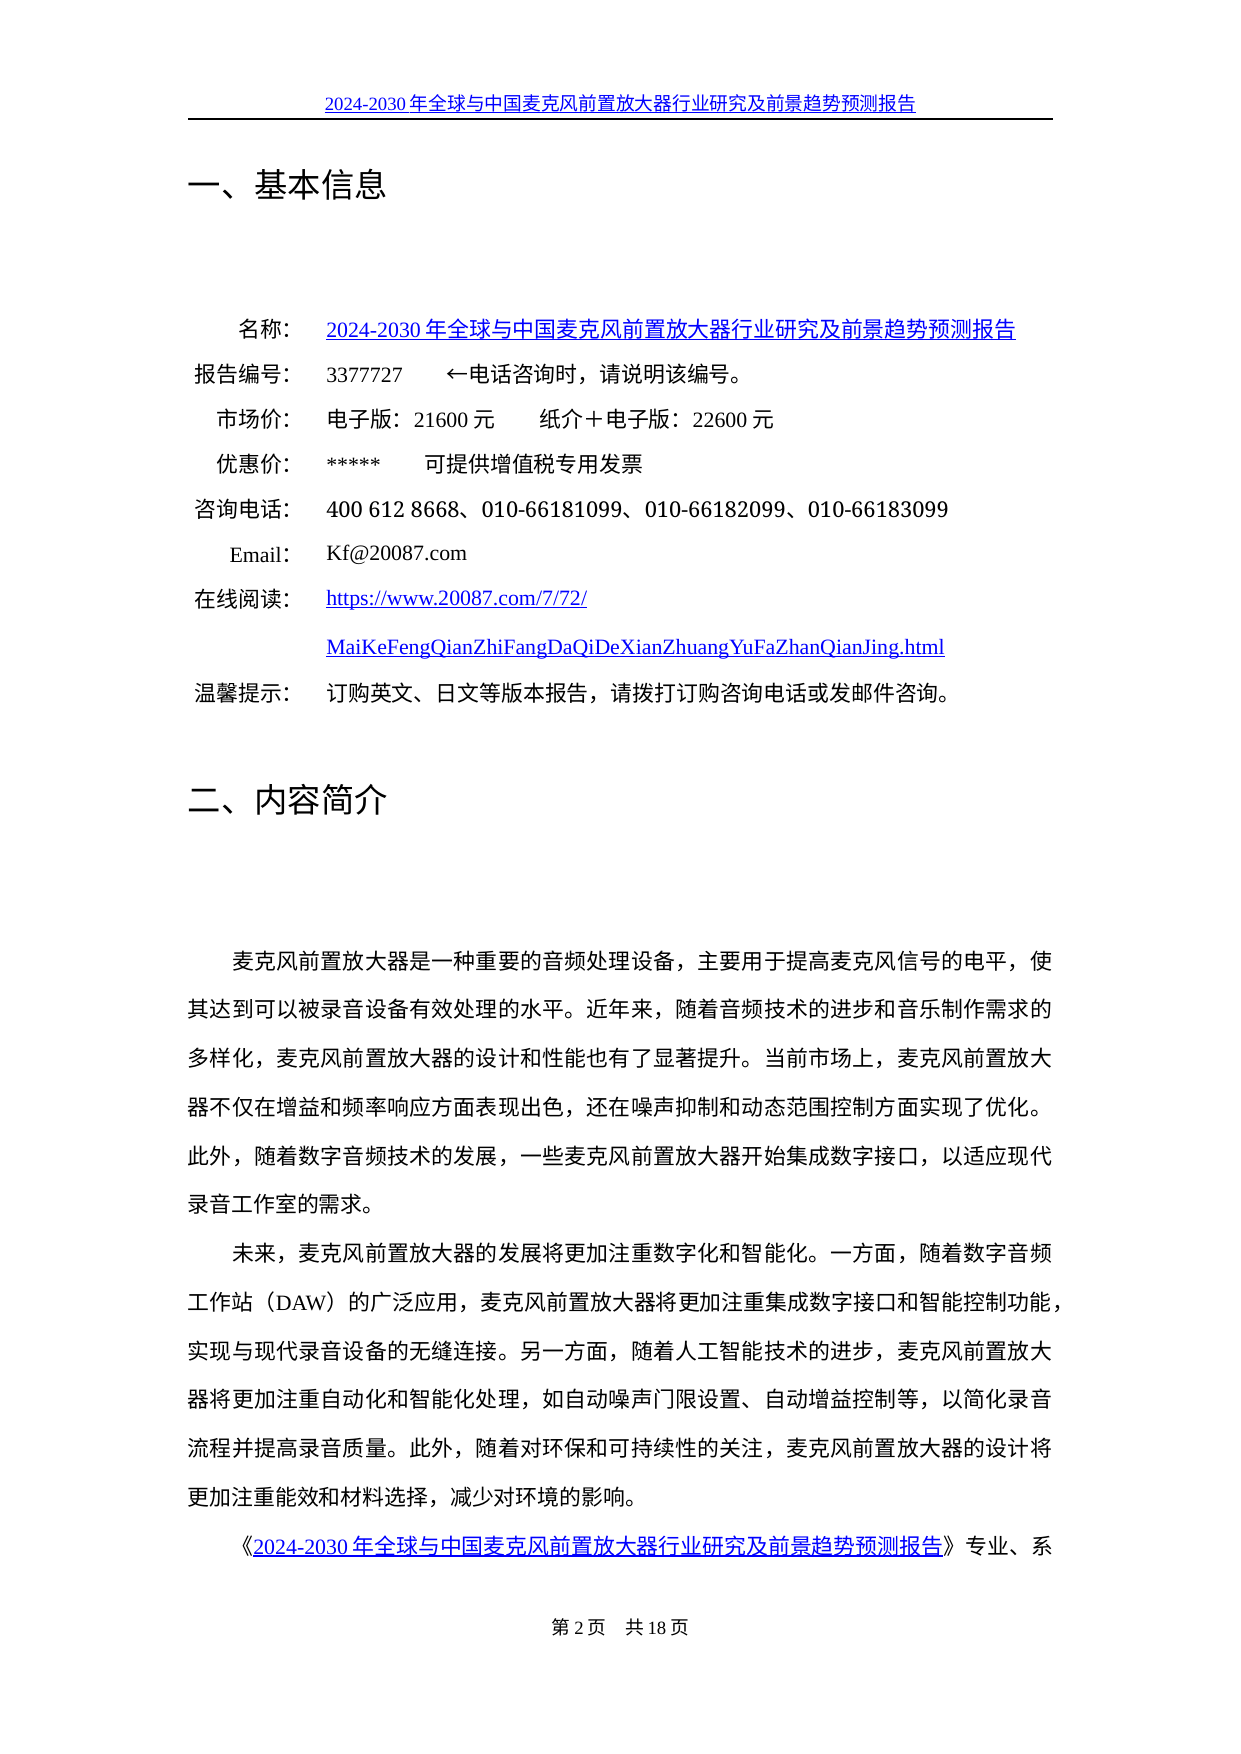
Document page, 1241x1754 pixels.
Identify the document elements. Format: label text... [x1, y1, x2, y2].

table_header 2024-2030年全球与中国麦克风前置放大器行业研究及前景趋势预测报告 [315, 312, 1073, 357]
table_cell 市场价： [167, 402, 315, 447]
title 一、基本信息 [187, 150, 1053, 215]
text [187, 943, 1053, 1561]
table_cell 电子版：21600 元 纸介＋电子版：22600 元 [315, 402, 1073, 447]
table_cell Kf@20087.com [315, 537, 1073, 582]
table_cell 3377727 ←电话咨询时，请说明该编号。 [315, 357, 1073, 402]
table_header 名称： [167, 312, 315, 357]
table_cell [315, 582, 1073, 675]
table_cell 400 612 8668、010-66181099、010-66182099、010-66183099 [315, 492, 1073, 537]
title 二、内容简介 [187, 766, 1053, 831]
table_cell Email： [167, 537, 315, 582]
table_cell 在线阅读： [167, 582, 315, 675]
table_cell 温馨提示： [167, 675, 315, 720]
table_cell 优惠价： [167, 447, 315, 492]
table_cell ***** 可提供增值税专用发票 [315, 447, 1073, 492]
table_cell 订购英文、日文等版本报告，请拨打订购咨询电话或发邮件咨询。 [315, 675, 1073, 720]
table_cell 报告编号： [167, 357, 315, 402]
table_cell 咨询电话： [167, 492, 315, 537]
